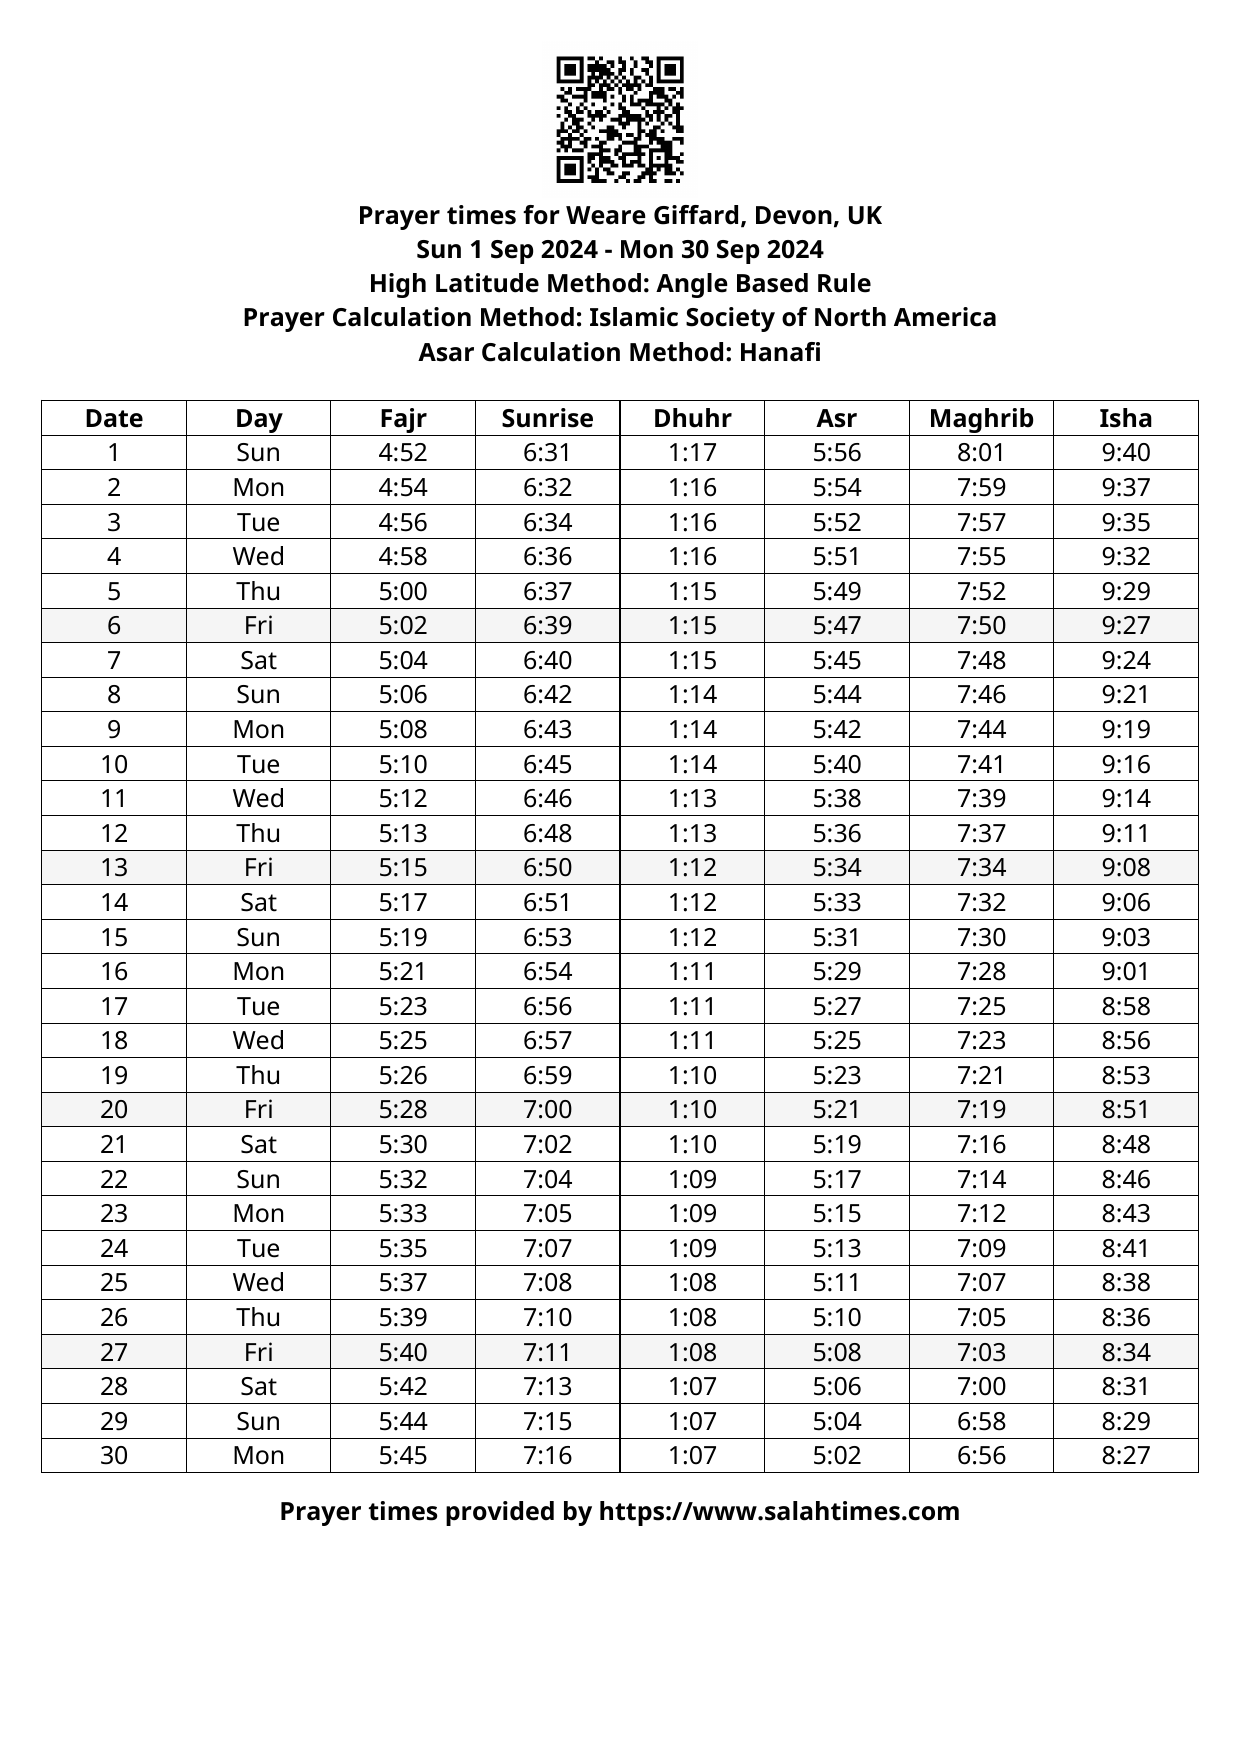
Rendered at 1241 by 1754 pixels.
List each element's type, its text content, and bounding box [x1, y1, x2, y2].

table_cell 7:07 [910, 1266, 1053, 1299]
table_cell 6:42 [476, 678, 619, 711]
table_cell Tue [187, 747, 330, 780]
table_cell 5:21 [331, 954, 475, 988]
table_cell 1:16 [621, 539, 764, 573]
table_cell 5:47 [765, 609, 909, 642]
table_cell 7:21 [910, 1058, 1053, 1092]
table_cell 25 [42, 1266, 186, 1299]
table_cell 6:46 [476, 781, 619, 815]
table_cell 8:43 [1054, 1196, 1198, 1230]
table_cell 20 [42, 1093, 186, 1126]
table_cell 23 [42, 1196, 186, 1230]
table_cell 7 [42, 643, 186, 677]
table_cell 1:12 [621, 885, 764, 919]
table_cell 1:07 [621, 1404, 764, 1437]
table_cell 5:13 [765, 1231, 909, 1264]
table_cell 8:58 [1054, 989, 1198, 1022]
table_cell 5:45 [331, 1439, 475, 1472]
table_cell 6:59 [476, 1058, 619, 1092]
table_cell 7:02 [476, 1127, 619, 1161]
table_cell 5:28 [331, 1093, 475, 1126]
table_cell 5:17 [331, 885, 475, 919]
table_header Day [187, 401, 330, 434]
table_cell 1:09 [621, 1162, 764, 1195]
text High Latitude Method: Angle Based Rule [42, 266, 1198, 300]
table_cell Mon [187, 470, 330, 504]
table_cell 19 [42, 1058, 186, 1092]
table_cell 5:39 [331, 1300, 475, 1334]
table_header Date [42, 401, 186, 434]
table_cell 5:17 [765, 1162, 909, 1195]
table_cell Tue [187, 1231, 330, 1264]
table_cell 7:34 [910, 851, 1053, 884]
table_cell 7:57 [910, 505, 1053, 538]
table_cell 5:40 [331, 1335, 475, 1368]
table_cell 6:48 [476, 816, 619, 849]
table_cell 5:25 [331, 1024, 475, 1057]
table_cell 28 [42, 1369, 186, 1403]
table_cell 1:12 [621, 851, 764, 884]
table_cell 6:43 [476, 712, 619, 746]
table_cell 7:00 [910, 1369, 1053, 1403]
table_cell 7:16 [910, 1127, 1053, 1161]
table_cell 9:27 [1054, 609, 1198, 642]
table_cell Wed [187, 539, 330, 573]
table_cell 5:21 [765, 1093, 909, 1126]
table_cell 1:11 [621, 1024, 764, 1057]
table_cell 3 [42, 505, 186, 538]
table_cell 1:10 [621, 1058, 764, 1092]
table_cell 1:08 [621, 1335, 764, 1368]
table_cell Mon [187, 1196, 330, 1230]
table_header Dhuhr [621, 401, 764, 434]
table_cell 5:51 [765, 539, 909, 573]
table_cell 1:15 [621, 574, 764, 607]
table_cell 8 [42, 678, 186, 711]
table_cell 7:48 [910, 643, 1053, 677]
table_cell 9:06 [1054, 885, 1198, 919]
table_cell 1:07 [621, 1369, 764, 1403]
table_cell Sat [187, 1369, 330, 1403]
table_cell 5:45 [765, 643, 909, 677]
table_cell 6:32 [476, 470, 619, 504]
table_cell 5:15 [765, 1196, 909, 1230]
table_cell Wed [187, 781, 330, 815]
table_cell 7:05 [476, 1196, 619, 1230]
table_cell 24 [42, 1231, 186, 1264]
table_cell 1:15 [621, 609, 764, 642]
table_cell 7:08 [476, 1266, 619, 1299]
table_cell 9:01 [1054, 954, 1198, 988]
table_cell Thu [187, 1058, 330, 1092]
table_cell 8:38 [1054, 1266, 1198, 1299]
table_cell 8:29 [1054, 1404, 1198, 1437]
text Sun 1 Sep 2024 - Mon 30 Sep 2024 [42, 232, 1198, 266]
table_cell 7:14 [910, 1162, 1053, 1195]
table_header Asr [765, 401, 909, 434]
table_cell 5:26 [331, 1058, 475, 1092]
table_cell 29 [42, 1404, 186, 1437]
table_cell 9:11 [1054, 816, 1198, 849]
table_cell 8:36 [1054, 1300, 1198, 1334]
table_cell 7:30 [910, 920, 1053, 953]
table_cell 5:49 [765, 574, 909, 607]
table_cell 7:03 [910, 1335, 1053, 1368]
table_cell 5:36 [765, 816, 909, 849]
table_cell 7:59 [910, 470, 1053, 504]
table_header Fajr [331, 401, 475, 434]
table_cell Sat [187, 885, 330, 919]
table_cell 5:25 [765, 1024, 909, 1057]
table_cell 1:15 [621, 643, 764, 677]
table_cell 13 [42, 851, 186, 884]
table_cell 7:41 [910, 747, 1053, 780]
table_cell Mon [187, 1439, 330, 1472]
table_cell 8:51 [1054, 1093, 1198, 1126]
table_cell 9:08 [1054, 851, 1198, 884]
table_cell 5:19 [331, 920, 475, 953]
table_cell 7:39 [910, 781, 1053, 815]
table_cell Sat [187, 1127, 330, 1161]
table_cell 7:28 [910, 954, 1053, 988]
table_cell 5:40 [765, 747, 909, 780]
table_cell 8:53 [1054, 1058, 1198, 1092]
table_cell 5:23 [331, 989, 475, 1022]
table_cell 5:13 [331, 816, 475, 849]
table_cell 1:13 [621, 781, 764, 815]
table_cell 6:45 [476, 747, 619, 780]
table_cell 5:06 [331, 678, 475, 711]
table_cell 16 [42, 954, 186, 988]
table_cell Tue [187, 505, 330, 538]
text Prayer times provided by https://www.salahtimes.com [42, 1494, 1198, 1528]
table_cell 9:03 [1054, 920, 1198, 953]
table_cell 1:09 [621, 1231, 764, 1264]
table_cell 30 [42, 1439, 186, 1472]
table_cell 7:10 [476, 1300, 619, 1334]
table_cell 1:09 [621, 1196, 764, 1230]
table_cell 1:14 [621, 712, 764, 746]
table_cell Thu [187, 816, 330, 849]
table_cell 7:07 [476, 1231, 619, 1264]
table_header Sunrise [476, 401, 619, 434]
table_header Maghrib [910, 401, 1053, 434]
table_cell 5:33 [765, 885, 909, 919]
table_cell 6:51 [476, 885, 619, 919]
table_cell 6:50 [476, 851, 619, 884]
table_cell 2 [42, 470, 186, 504]
table_cell 7:15 [476, 1404, 619, 1437]
table_cell 5:38 [765, 781, 909, 815]
table_cell 6:57 [476, 1024, 619, 1057]
table_cell 7:00 [476, 1093, 619, 1126]
table_cell 4 [42, 539, 186, 573]
table_cell 1:17 [621, 436, 764, 469]
table_cell 7:55 [910, 539, 1053, 573]
table_cell 9:24 [1054, 643, 1198, 677]
table_cell Sun [187, 1404, 330, 1437]
table_cell 8:34 [1054, 1335, 1198, 1368]
table_cell 8:31 [1054, 1369, 1198, 1403]
table_cell 5:10 [331, 747, 475, 780]
table_cell 27 [42, 1335, 186, 1368]
table_cell Fri [187, 609, 330, 642]
table_cell 5:30 [331, 1127, 475, 1161]
table_cell 4:52 [331, 436, 475, 469]
table_cell 6:56 [910, 1439, 1053, 1472]
table_cell 7:11 [476, 1335, 619, 1368]
table_cell 4:58 [331, 539, 475, 573]
table_cell 6:53 [476, 920, 619, 953]
table_cell 7:09 [910, 1231, 1053, 1264]
table_cell 1:11 [621, 989, 764, 1022]
table_cell 1:16 [621, 470, 764, 504]
table_cell 5:56 [765, 436, 909, 469]
table_cell 7:46 [910, 678, 1053, 711]
table_cell 5:11 [765, 1266, 909, 1299]
table_cell 6:37 [476, 574, 619, 607]
table_cell 17 [42, 989, 186, 1022]
table_cell 5:33 [331, 1196, 475, 1230]
table_cell 1:08 [621, 1300, 764, 1334]
table_cell 7:19 [910, 1093, 1053, 1126]
table_cell 5:08 [765, 1335, 909, 1368]
table_cell 5:04 [331, 643, 475, 677]
table_cell 26 [42, 1300, 186, 1334]
table_cell 5:02 [331, 609, 475, 642]
table_cell 8:01 [910, 436, 1053, 469]
table_cell 5:08 [331, 712, 475, 746]
table_cell 7:44 [910, 712, 1053, 746]
table_cell 8:48 [1054, 1127, 1198, 1161]
table_cell Mon [187, 712, 330, 746]
table_cell 14 [42, 885, 186, 919]
text Prayer times for Weare Giffard, Devon, UK [42, 198, 1198, 232]
table_cell 5:15 [331, 851, 475, 884]
table_cell 5:19 [765, 1127, 909, 1161]
table_cell 9 [42, 712, 186, 746]
table_cell 8:46 [1054, 1162, 1198, 1195]
table_cell 21 [42, 1127, 186, 1161]
table_cell 5:44 [765, 678, 909, 711]
table_cell 5:23 [765, 1058, 909, 1092]
table_cell 1:10 [621, 1093, 764, 1126]
text Prayer Calculation Method: Islamic Society of North America [42, 300, 1198, 334]
table_cell 1:10 [621, 1127, 764, 1161]
table_cell 1:13 [621, 816, 764, 849]
table_cell 5:31 [765, 920, 909, 953]
table_cell Thu [187, 1300, 330, 1334]
table_cell 10 [42, 747, 186, 780]
table_cell 1 [42, 436, 186, 469]
table_cell 5 [42, 574, 186, 607]
table_cell 9:16 [1054, 747, 1198, 780]
table_cell 1:14 [621, 678, 764, 711]
table_cell 1:12 [621, 920, 764, 953]
table_cell Fri [187, 1335, 330, 1368]
table_header Isha [1054, 401, 1198, 434]
table_cell 5:37 [331, 1266, 475, 1299]
table_cell 9:35 [1054, 505, 1198, 538]
table_cell Sun [187, 1162, 330, 1195]
table_cell Sun [187, 678, 330, 711]
table_cell 5:32 [331, 1162, 475, 1195]
table_cell 5:35 [331, 1231, 475, 1264]
table_cell Tue [187, 989, 330, 1022]
table_cell 6:36 [476, 539, 619, 573]
table_cell 7:16 [476, 1439, 619, 1472]
table_cell 15 [42, 920, 186, 953]
table_cell 7:50 [910, 609, 1053, 642]
table_cell 5:06 [765, 1369, 909, 1403]
table_cell 5:02 [765, 1439, 909, 1472]
table_cell 12 [42, 816, 186, 849]
table_cell 7:52 [910, 574, 1053, 607]
table_cell 7:13 [476, 1369, 619, 1403]
table_cell 7:12 [910, 1196, 1053, 1230]
table_cell Fri [187, 1093, 330, 1126]
table_cell 7:37 [910, 816, 1053, 849]
table_cell 6:56 [476, 989, 619, 1022]
table_cell 5:42 [765, 712, 909, 746]
table_cell 4:56 [331, 505, 475, 538]
table_cell 5:04 [765, 1404, 909, 1437]
table_cell 5:34 [765, 851, 909, 884]
table_cell 1:16 [621, 505, 764, 538]
table_cell Sat [187, 643, 330, 677]
table_cell 9:19 [1054, 712, 1198, 746]
table_cell Wed [187, 1266, 330, 1299]
table_cell 8:27 [1054, 1439, 1198, 1472]
table_cell 7:05 [910, 1300, 1053, 1334]
table_cell 7:25 [910, 989, 1053, 1022]
table_cell 11 [42, 781, 186, 815]
table_cell 9:21 [1054, 678, 1198, 711]
table_cell Sun [187, 920, 330, 953]
table_cell Fri [187, 851, 330, 884]
table_cell 5:12 [331, 781, 475, 815]
picture [542, 41, 699, 198]
table_cell 1:14 [621, 747, 764, 780]
table_cell 7:23 [910, 1024, 1053, 1057]
table_cell 7:04 [476, 1162, 619, 1195]
table_cell 6:58 [910, 1404, 1053, 1437]
table_cell 9:37 [1054, 470, 1198, 504]
table_cell 1:07 [621, 1439, 764, 1472]
table_cell 18 [42, 1024, 186, 1057]
table_cell Mon [187, 954, 330, 988]
table_cell 8:41 [1054, 1231, 1198, 1264]
table_cell 5:00 [331, 574, 475, 607]
table_cell Wed [187, 1024, 330, 1057]
table_cell 5:27 [765, 989, 909, 1022]
table_cell 5:52 [765, 505, 909, 538]
table_cell 6:54 [476, 954, 619, 988]
text Asar Calculation Method: Hanafi [42, 334, 1198, 368]
table_cell 6:34 [476, 505, 619, 538]
table_cell 5:29 [765, 954, 909, 988]
table_cell 22 [42, 1162, 186, 1195]
table_cell 5:44 [331, 1404, 475, 1437]
table_cell 1:11 [621, 954, 764, 988]
table_cell 9:40 [1054, 436, 1198, 469]
table_cell 9:32 [1054, 539, 1198, 573]
table_cell Sun [187, 436, 330, 469]
table_cell 5:42 [331, 1369, 475, 1403]
table_cell 9:14 [1054, 781, 1198, 815]
table_cell 6:40 [476, 643, 619, 677]
table_cell 6 [42, 609, 186, 642]
table_cell 6:31 [476, 436, 619, 469]
table_cell 5:10 [765, 1300, 909, 1334]
table_cell 9:29 [1054, 574, 1198, 607]
table_cell 1:08 [621, 1266, 764, 1299]
table_cell 7:32 [910, 885, 1053, 919]
table_cell 8:56 [1054, 1024, 1198, 1057]
table_cell 5:54 [765, 470, 909, 504]
table_cell 4:54 [331, 470, 475, 504]
table_cell Thu [187, 574, 330, 607]
table_cell 6:39 [476, 609, 619, 642]
